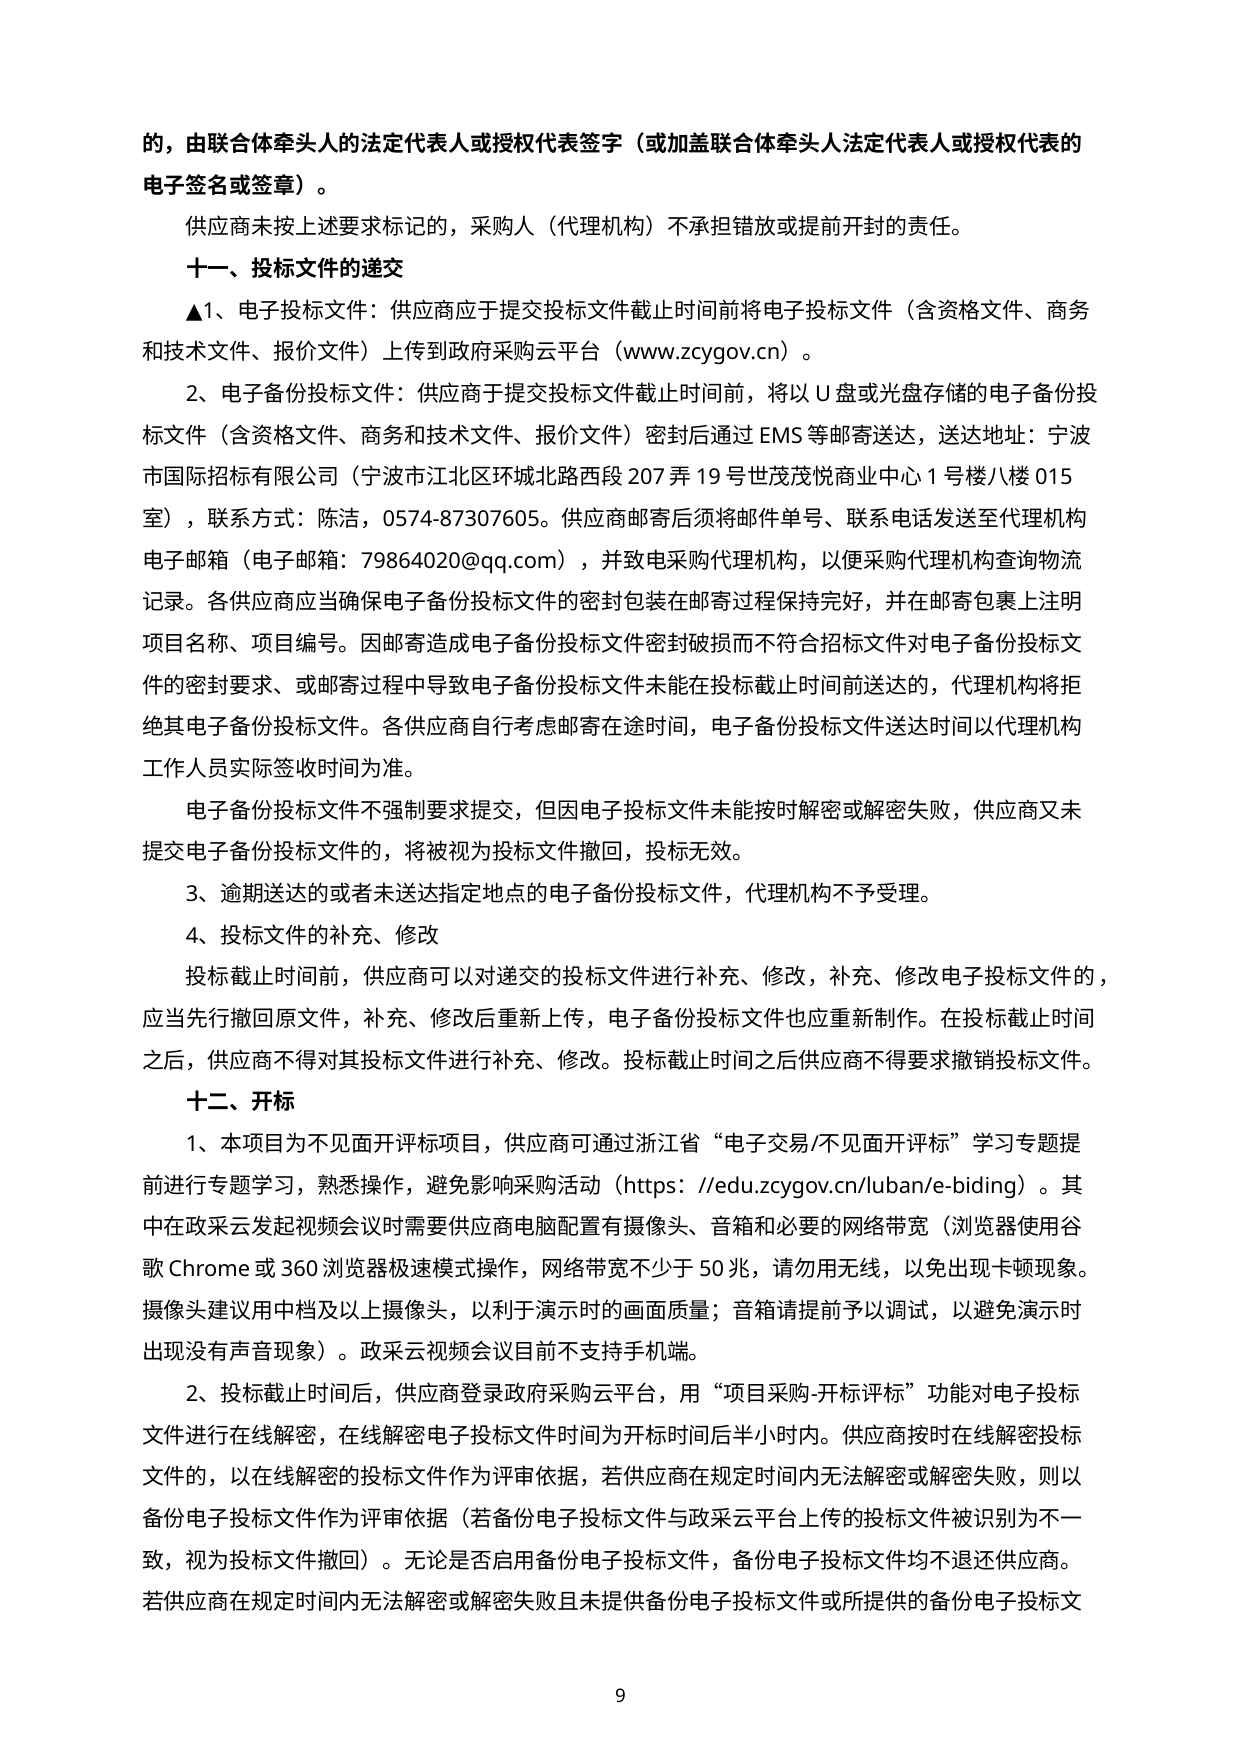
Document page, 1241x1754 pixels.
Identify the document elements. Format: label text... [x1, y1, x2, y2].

text ▲1、电子投标文件：供应商应于提交投标文件截止时间前将电子投标文件（含资格文件、商务和技术文件、报价文件）上传到政府采购云平台（www.zcygov.cn）。 [142, 285, 1098, 368]
text 3、逾期送达的或者未送达指定地点的电子备份投标文件，代理机构不予受理。 [142, 868, 1098, 910]
text 十二、开标 [142, 1076, 1098, 1118]
text 1、本项目为不见面开评标项目，供应商可通过浙江省“电子交易/不见面开评标”学习专题提前进行专题学习，熟悉操作，避免影响采购活动（https：//edu.zcygov.cn/luban/e-biding）。其中在政采云发起视频会议时需要供应商电脑配置有摄像头、音箱和必要的网络带宽（浏览器使用谷歌Chrome或360浏览器极速模式操作，网络带宽不少于50兆，请勿用无线，以免出现卡顿现象。摄像头建议用中档及以上摄像头，以利于演示时的画面质量；音箱请提前予以调试，以避免演示时出现没有声音现象）。政采云视频会议目前不支持手机端。 [142, 1118, 1098, 1368]
text 投标截止时间前，供应商可以对递交的投标文件进行补充、修改，补充、修改电子投标文件的，应当先行撤回原文件，补充、修改后重新上传，电子备份投标文件也应重新制作。在投标截止时间之后，供应商不得对其投标文件进行补充、修改。投标截止时间之后供应商不得要求撤销投标文件。 [142, 951, 1098, 1076]
text 供应商未按上述要求标记的，采购人（代理机构）不承担错放或提前开封的责任。 [142, 201, 1098, 243]
text 2、电子备份投标文件：供应商于提交投标文件截止时间前，将以U盘或光盘存储的电子备份投标文件（含资格文件、商务和技术文件、报价文件）密封后通过EMS等邮寄送达，送达地址：宁波市国际招标有限公司（宁波市江北区环城北路西段207弄19号世茂茂悦商业中心1号楼八楼015室），联系方式：陈洁，0574-87307605。供应商邮寄后须将邮件单号、联系电话发送至代理机构电子邮箱（电子邮箱：79864020@qq.com），并致电采购代理机构，以便采购代理机构查询物流记录。各供应商应当确保电子备份投标文件的密封包装在邮寄过程保持完好，并在邮寄包裹上注明项目名称、项目编号。因邮寄造成电子备份投标文件密封破损而不符合招标文件对电子备份投标文件的密封要求、或邮寄过程中导致电子备份投标文件未能在投标截止时间前送达的，代理机构将拒绝其电子备份投标文件。各供应商自行考虑邮寄在途时间，电子备份投标文件送达时间以代理机构工作人员实际签收时间为准。 [142, 368, 1098, 785]
text 4、投标文件的补充、修改 [142, 910, 1098, 951]
text 十一、投标文件的递交 [142, 243, 1098, 285]
text 电子备份投标文件不强制要求提交，但因电子投标文件未能按时解密或解密失败，供应商又未提交电子备份投标文件的，将被视为投标文件撤回，投标无效。 [142, 785, 1098, 868]
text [142, 1368, 1098, 1618]
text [142, 118, 1098, 201]
